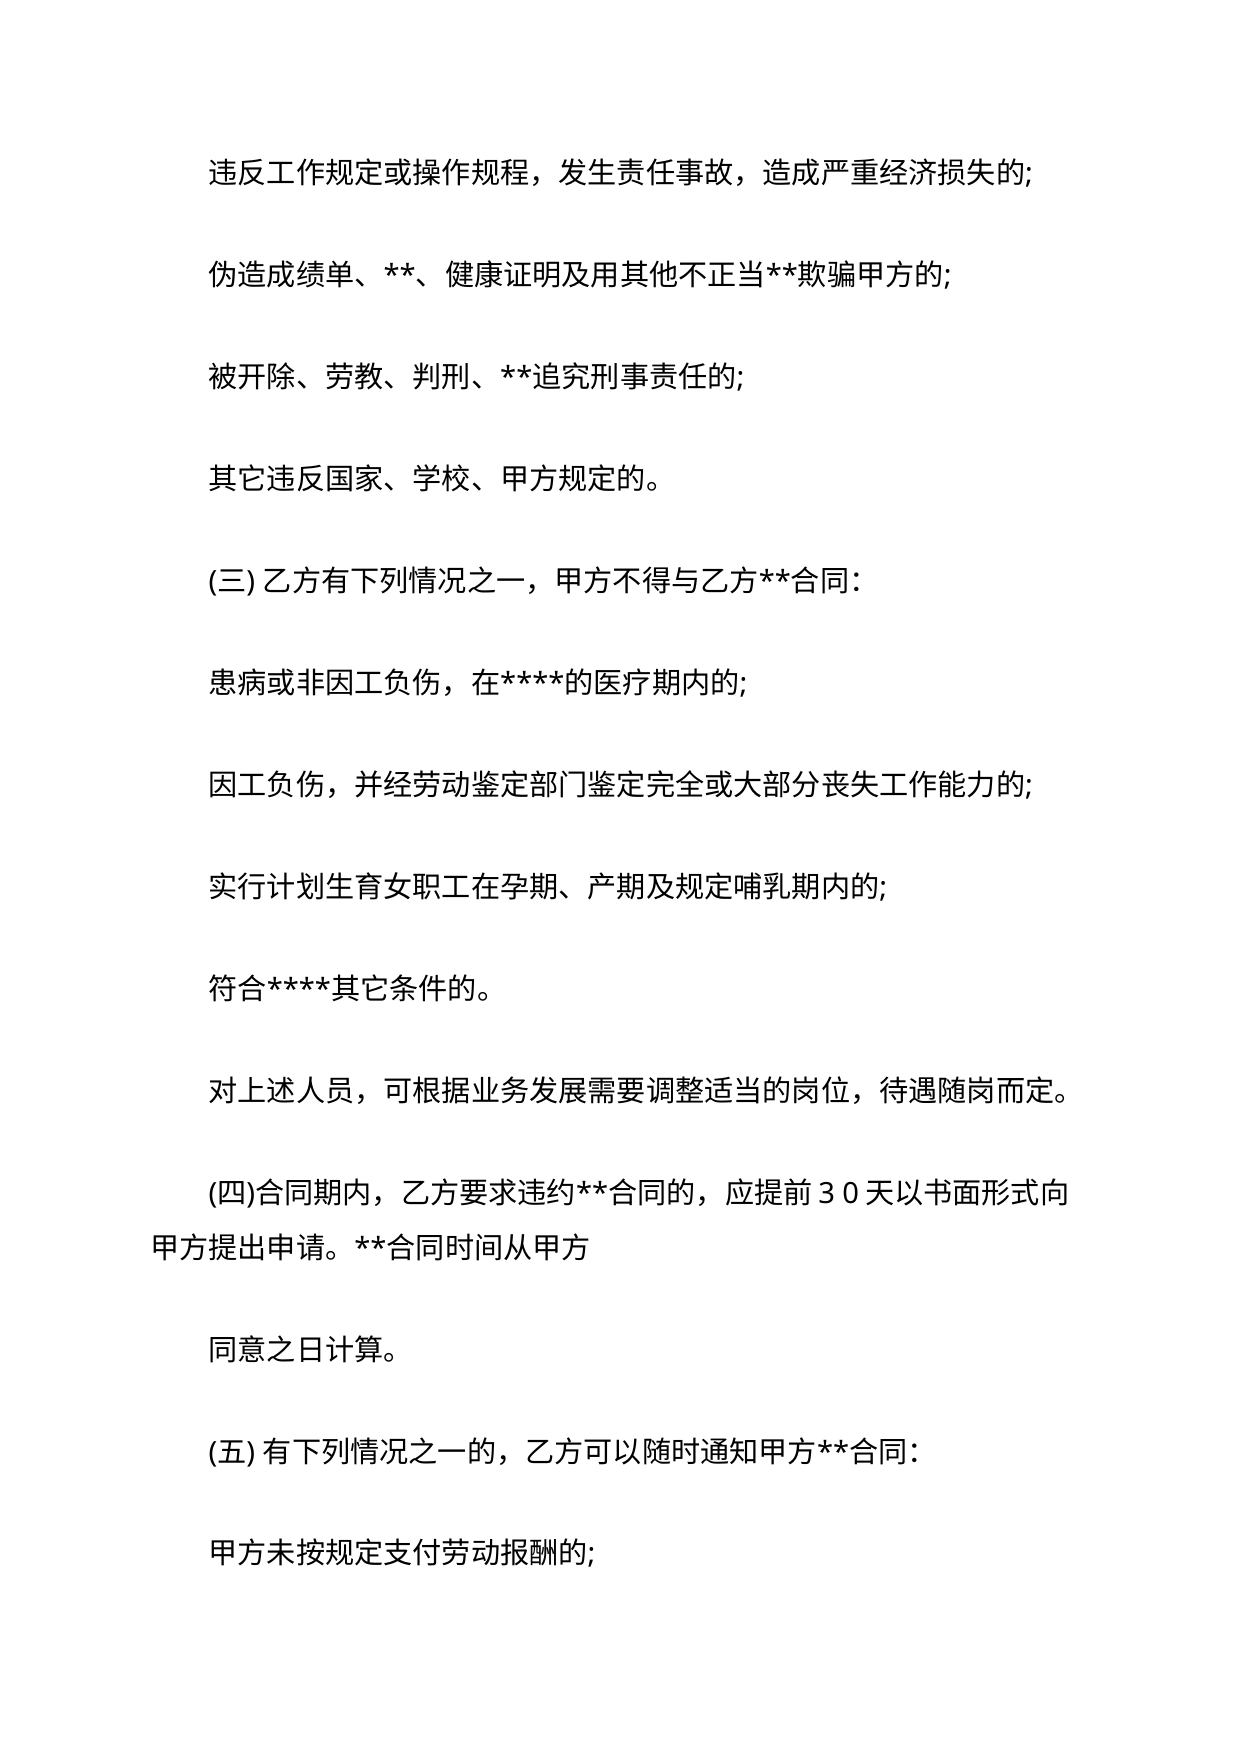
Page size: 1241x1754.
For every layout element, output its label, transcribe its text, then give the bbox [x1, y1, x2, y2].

text 实行计划生育女职工在孕期、产期及规定哺乳期内的; [150, 864, 1090, 906]
text (三) 乙方有下列情况之一，甲方不得与乙方**合同： [150, 558, 1090, 600]
text 甲方未按规定支付劳动报酬的; [150, 1530, 1090, 1572]
text 其它违反国家、学校、甲方规定的。 [150, 456, 1090, 498]
text 被开除、劳教、判刑、**追究刑事责任的; [150, 354, 1090, 396]
text 同意之日计算。 [150, 1326, 1090, 1369]
text 符合****其它条件的。 [150, 966, 1090, 1008]
text 对上述人员，可根据业务发展需要调整适当的岗位，待遇随岗而定。 [150, 1068, 1090, 1110]
text 违反工作规定或操作规程，发生责任事故，造成严重经济损失的; [150, 150, 1090, 192]
text 因工负伤，并经劳动鉴定部门鉴定完全或大部分丧失工作能力的; [150, 762, 1090, 804]
text 患病或非因工负伤，在****的医疗期内的; [150, 660, 1090, 702]
text 伪造成绩单、**、健康证明及用其他不正当**欺骗甲方的; [150, 252, 1090, 294]
text (五) 有下列情况之一的，乙方可以随时通知甲方**合同： [150, 1428, 1090, 1471]
text (四)合同期内，乙方要求违约**合同的，应提前3 0天以书面形式向甲方提出申请。**合同时间从甲方 [150, 1169, 1090, 1267]
